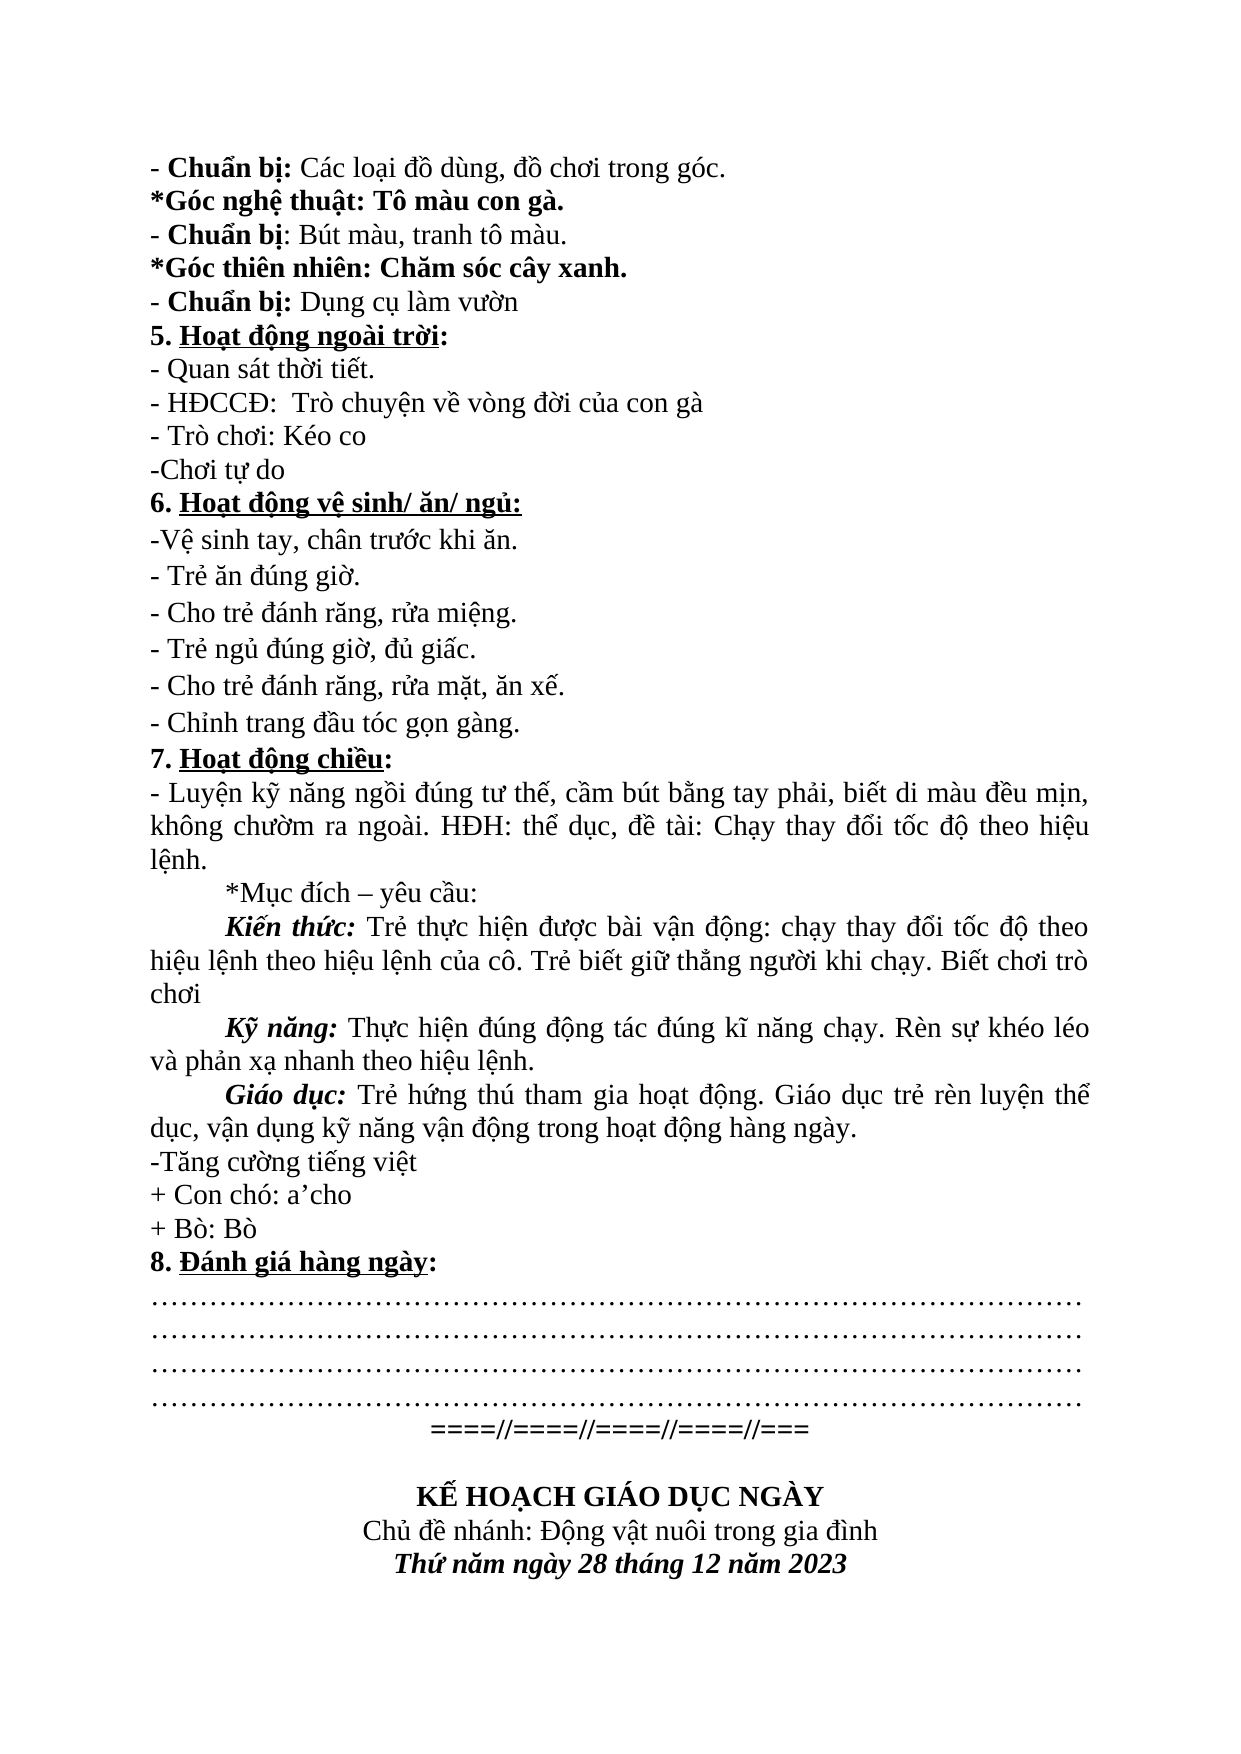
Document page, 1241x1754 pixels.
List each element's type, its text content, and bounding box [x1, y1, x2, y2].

text - Quan sát thời tiết. [150, 351, 1090, 385]
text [150, 150, 1090, 183]
text + Con chó: a’cho [150, 1177, 1090, 1211]
text - Chuẩn bị: Bút màu, tranh tô màu. [150, 217, 1090, 251]
text *Góc thiên nhiên: Chăm sóc cây xanh. [150, 251, 1090, 284]
text -Tăng cường tiếng việt [150, 1144, 1090, 1177]
text -Chơi tự do [150, 452, 1090, 485]
text - Trẻ ăn đúng giờ. [150, 558, 1090, 592]
text 7. Hoạt động chiều: [150, 741, 1090, 775]
text 5. Hoạt động ngoài trời: [150, 318, 1090, 351]
text Kiến thức: Trẻ thực hiện được bài vận động: chạy thay đổi tốc độ theo hiệu lệnh theo hiệu lệnh của cô. Trẻ biết giữ thẳng người khi chạy. Biết chơi trò chơi [150, 909, 1090, 1010]
text -Vệ sinh tay, chân trước khi ăn. [150, 522, 1090, 556]
text ====//====//====//====//=== [150, 1412, 1090, 1446]
text - Cho trẻ đánh răng, rửa miệng. [150, 595, 1090, 629]
text 6. Hoạt động vệ sinh/ ăn/ ngủ: [150, 485, 1090, 519]
text - Cho trẻ đánh răng, rửa mặt, ăn xế. [150, 668, 1090, 702]
text *Góc nghệ thuật: Tô màu con gà. [150, 183, 1090, 217]
text Kỹ năng: Thực hiện đúng động tác đúng kĩ năng chạy. Rèn sự khéo léo và phản xạ nhanh theo hiệu lệnh. [150, 1010, 1090, 1077]
text - Trẻ ngủ đúng giờ, đủ giấc. [150, 632, 1090, 665]
text 8. Đánh giá hàng ngày: [150, 1244, 1090, 1278]
text - Chuẩn bị: Dụng cụ làm vườn [150, 284, 1090, 318]
text - Chỉnh trang đầu tóc gọn gàng. [150, 705, 1090, 738]
text - Trò chơi: Kéo co [150, 418, 1090, 452]
text Chủ đề nhánh: Động vật nuôi trong gia đình [150, 1513, 1090, 1546]
text + Bò: Bò [150, 1211, 1090, 1244]
text Giáo dục: Trẻ hứng thú tham gia hoạt động. Giáo dục trẻ rèn luyện thể dục, vận dụng kỹ năng vận động trong hoạt động hàng ngày. [150, 1077, 1090, 1144]
text KẾ HOẠCH GIÁO DỤC NGÀY [150, 1479, 1090, 1513]
text - Luyện kỹ năng ngồi đúng tư thế, cầm bút bằng tay phải, biết di màu đều mịn, không chườm ra ngoài. HĐH: thể dục, đề tài: Chạy thay đổi tốc độ theo hiệu lệnh. [150, 775, 1090, 876]
text *Mục đích – yêu cầu: [150, 876, 1090, 909]
text …………………………………………………………………………………………………………………………………………………………………………………………………………………………………………………………………………………………………………………………………………………… [150, 1278, 1090, 1412]
text Thứ năm ngày 28 tháng 12 năm 2023 [150, 1546, 1090, 1580]
text - HĐCCĐ: Trò chuyện về vòng đời của con gà [150, 385, 1090, 418]
